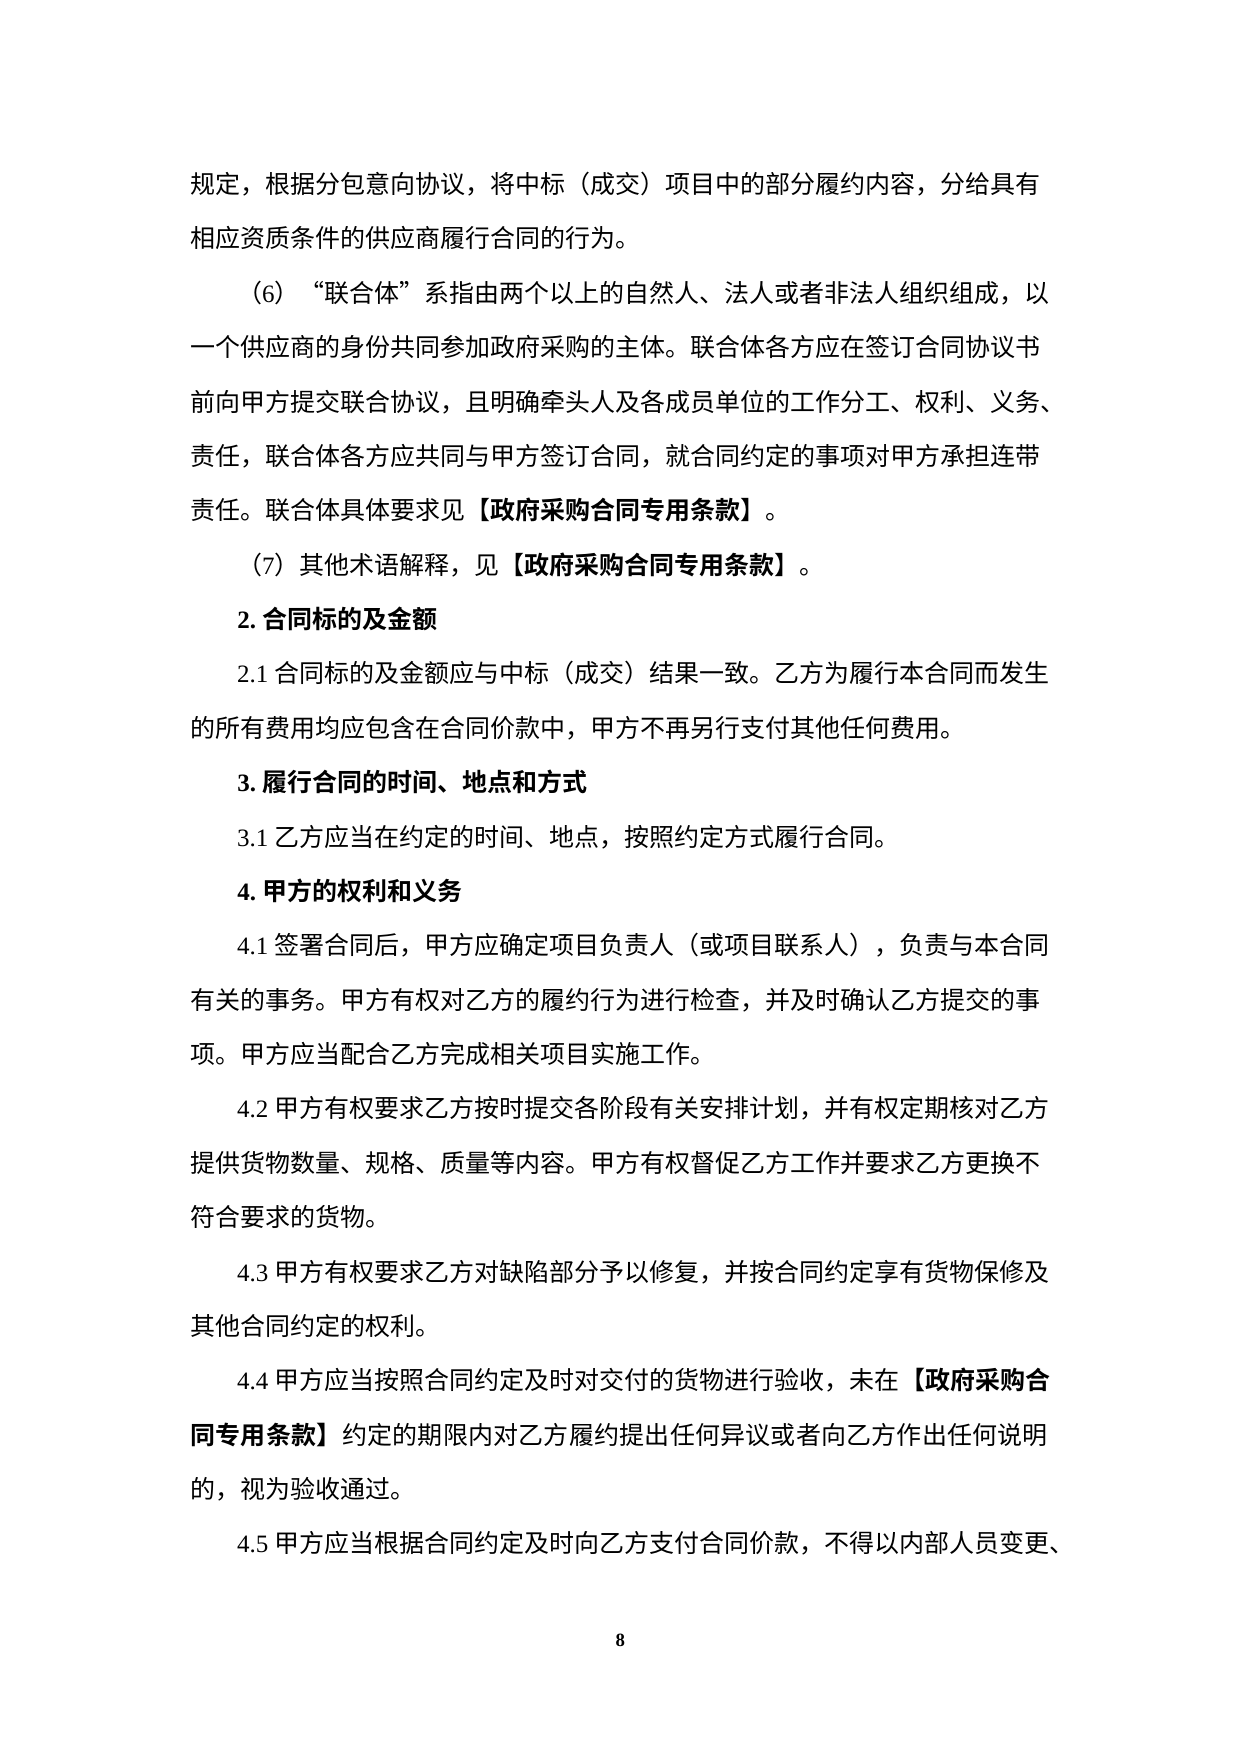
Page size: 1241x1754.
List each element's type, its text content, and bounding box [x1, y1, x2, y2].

text 4.1 签署合同后，甲方应确定项目负责人（或项目联系人），负责与本合同有关的事务。甲方有权对乙方的履约行为进行检查，并及时确认乙方提交的事项。甲方应当配合乙方完成相关项目实施工作。 [190, 926, 1050, 1071]
text （6）“联合体”系指由两个以上的自然人、法人或者非法人组织组成，以一个供应商的身份共同参加政府采购的主体。联合体各方应在签订合同协议书前向甲方提交联合协议，且明确牵头人及各成员单位的工作分工、权利、义务、责任，联合体各方应共同与甲方签订合同，就合同约定的事项对甲方承担连带责任。联合体具体要求见【政府采购合同专用条款】。 [190, 273, 1050, 527]
text 4.4 甲方应当按照合同约定及时对交付的货物进行验收，未在【政府采购合同专用条款】约定的期限内对乙方履约提出任何异议或者向乙方作出任何说明的，视为验收通过。 [190, 1361, 1050, 1506]
text 4.3 甲方有权要求乙方对缺陷部分予以修复，并按合同约定享有货物保修及其他合同约定的权利。 [190, 1252, 1050, 1343]
text 4. 甲方的权利和义务 [190, 871, 1050, 908]
text 3.1 乙方应当在约定的时间、地点，按照约定方式履行合同。 [190, 817, 1050, 853]
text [190, 1524, 1050, 1560]
text 4.2 甲方有权要求乙方按时提交各阶段有关安排计划，并有权定期核对乙方提供货物数量、规格、质量等内容。甲方有权督促乙方工作并要求乙方更换不符合要求的货物。 [190, 1089, 1050, 1234]
text 3. 履行合同的时间、地点和方式 [190, 763, 1050, 799]
list 合同标的及金额 [190, 599, 1050, 636]
text （7）其他术语解释，见【政府采购合同专用条款】。 [190, 545, 1050, 581]
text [190, 164, 1050, 255]
text 2.1 合同标的及金额应与中标（成交）结果一致。乙方为履行本合同而发生的所有费用均应包含在合同价款中，甲方不再另行支付其他任何费用。 [190, 654, 1050, 744]
